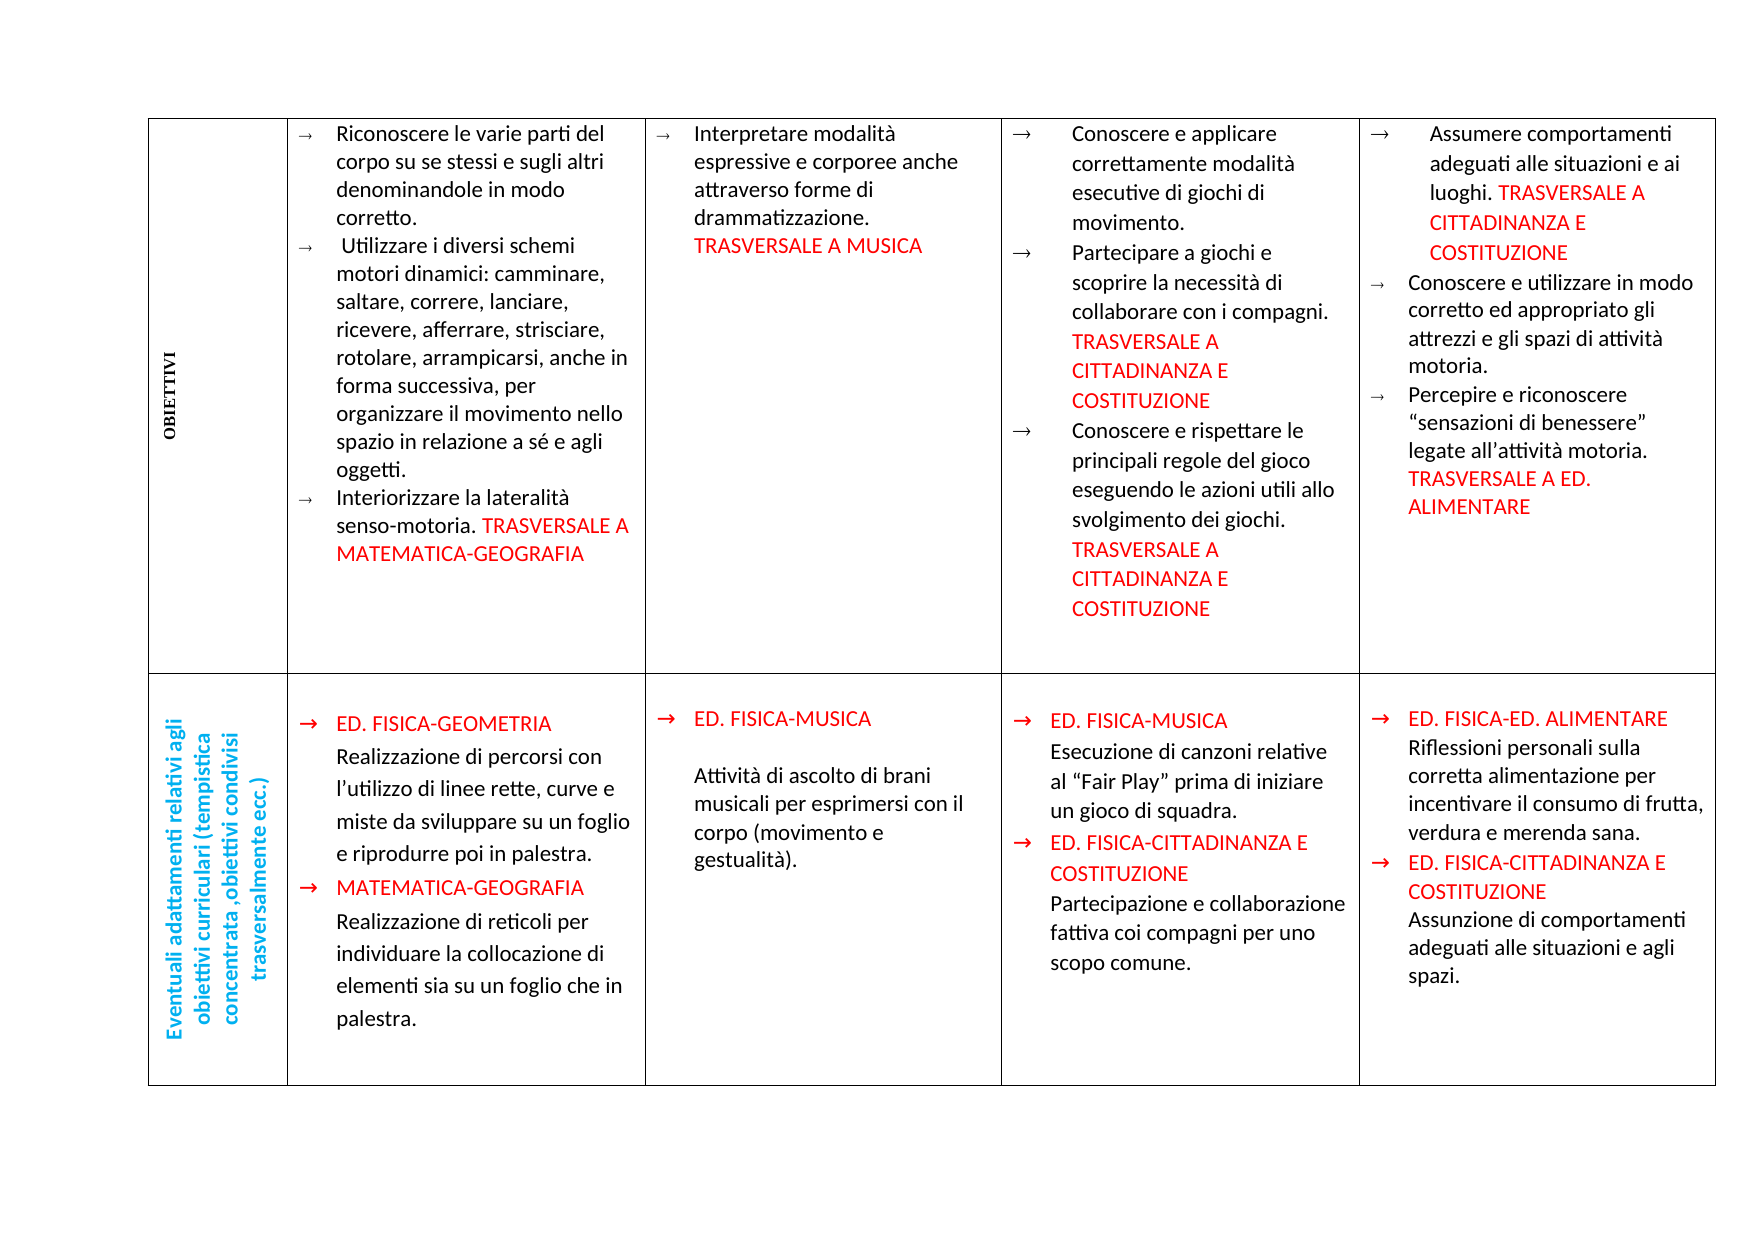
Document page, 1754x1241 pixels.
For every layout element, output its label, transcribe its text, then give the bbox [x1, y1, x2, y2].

table_cell Interpretare modalità espressive e corporee anche attraverso forme di drammatizzazione. TRASVERSALE A MUSICA [646, 119, 1001, 673]
table_cell Riconoscere le varie parti del corpo su se stessi e sugli altri denominandole in modo corretto. Utilizzare i diversi schemi motori dinamici: camminare, saltare, correre, lanciare, ricevere, afferrare, strisciare, rotolare, arrampicarsi, anche in forma successiva, per organizzare il movimento nello spazio in relazione a sé e agli oggetti. Interiorizzare la lateralità senso-motoria. TRASVERSALE A MATEMATICA-GEOGRAFIA [288, 119, 645, 673]
table_cell ED. FISICA-MUSICA Esecuzione di canzoni relative al “Fair Play” prima di iniziare un gioco di squadra. ED. FISICA-CITTADINANZA E COSTITUZIONE Partecipazione e collaborazione fattiva coi compagni per uno scopo comune. [1002, 674, 1359, 1085]
table_cell OBIETTIVI [149, 119, 287, 673]
table_cell Assumere comportamenti adeguati alle situazioni e ai luoghi. TRASVERSALE A CITTADINANZA E COSTITUZIONE Conoscere e utilizzare in modo corretto ed appropriato gli attrezzi e gli spazi di attività motoria. Percepire e riconoscere “sensazioni di benessere” legate all’attività motoria. TRASVERSALE A ED. ALIMENTARE [1360, 119, 1715, 673]
table_cell ED. FISICA-GEOMETRIA Realizzazione di percorsi con l’utilizzo di linee rette, curve e miste da sviluppare su un foglio e riprodurre poi in palestra. MATEMATICA-GEOGRAFIA Realizzazione di reticoli per individuare la collocazione di elementi sia su un foglio che in palestra. [288, 674, 645, 1085]
table_cell ED. FISICA-MUSICA Attività di ascolto di brani musicali per esprimersi con il corpo (movimento e gestualità). [646, 674, 1001, 1085]
table_cell ED. FISICA-ED. ALIMENTARE Riflessioni personali sulla corretta alimentazione per incentivare il consumo di frutta, verdura e merenda sana. ED. FISICA-CITTADINANZA E COSTITUZIONE Assunzione di comportamenti adeguati alle situazioni e agli spazi. [1360, 674, 1715, 1085]
table_cell Eventuali adattamenti relativi agli obiettivi curriculari (tempistica concentrata ,obiettivi condivisi trasversalmente ecc.) [149, 674, 287, 1085]
table_cell Conoscere e applicare correttamente modalità esecutive di giochi di movimento. Partecipare a giochi e scoprire la necessità di collaborare con i compagni. TRASVERSALE A CITTADINANZA E COSTITUZIONE Conoscere e rispettare le principali regole del gioco eseguendo le azioni utili allo svolgimento dei giochi. TRASVERSALE A CITTADINANZA E COSTITUZIONE [1002, 119, 1359, 673]
